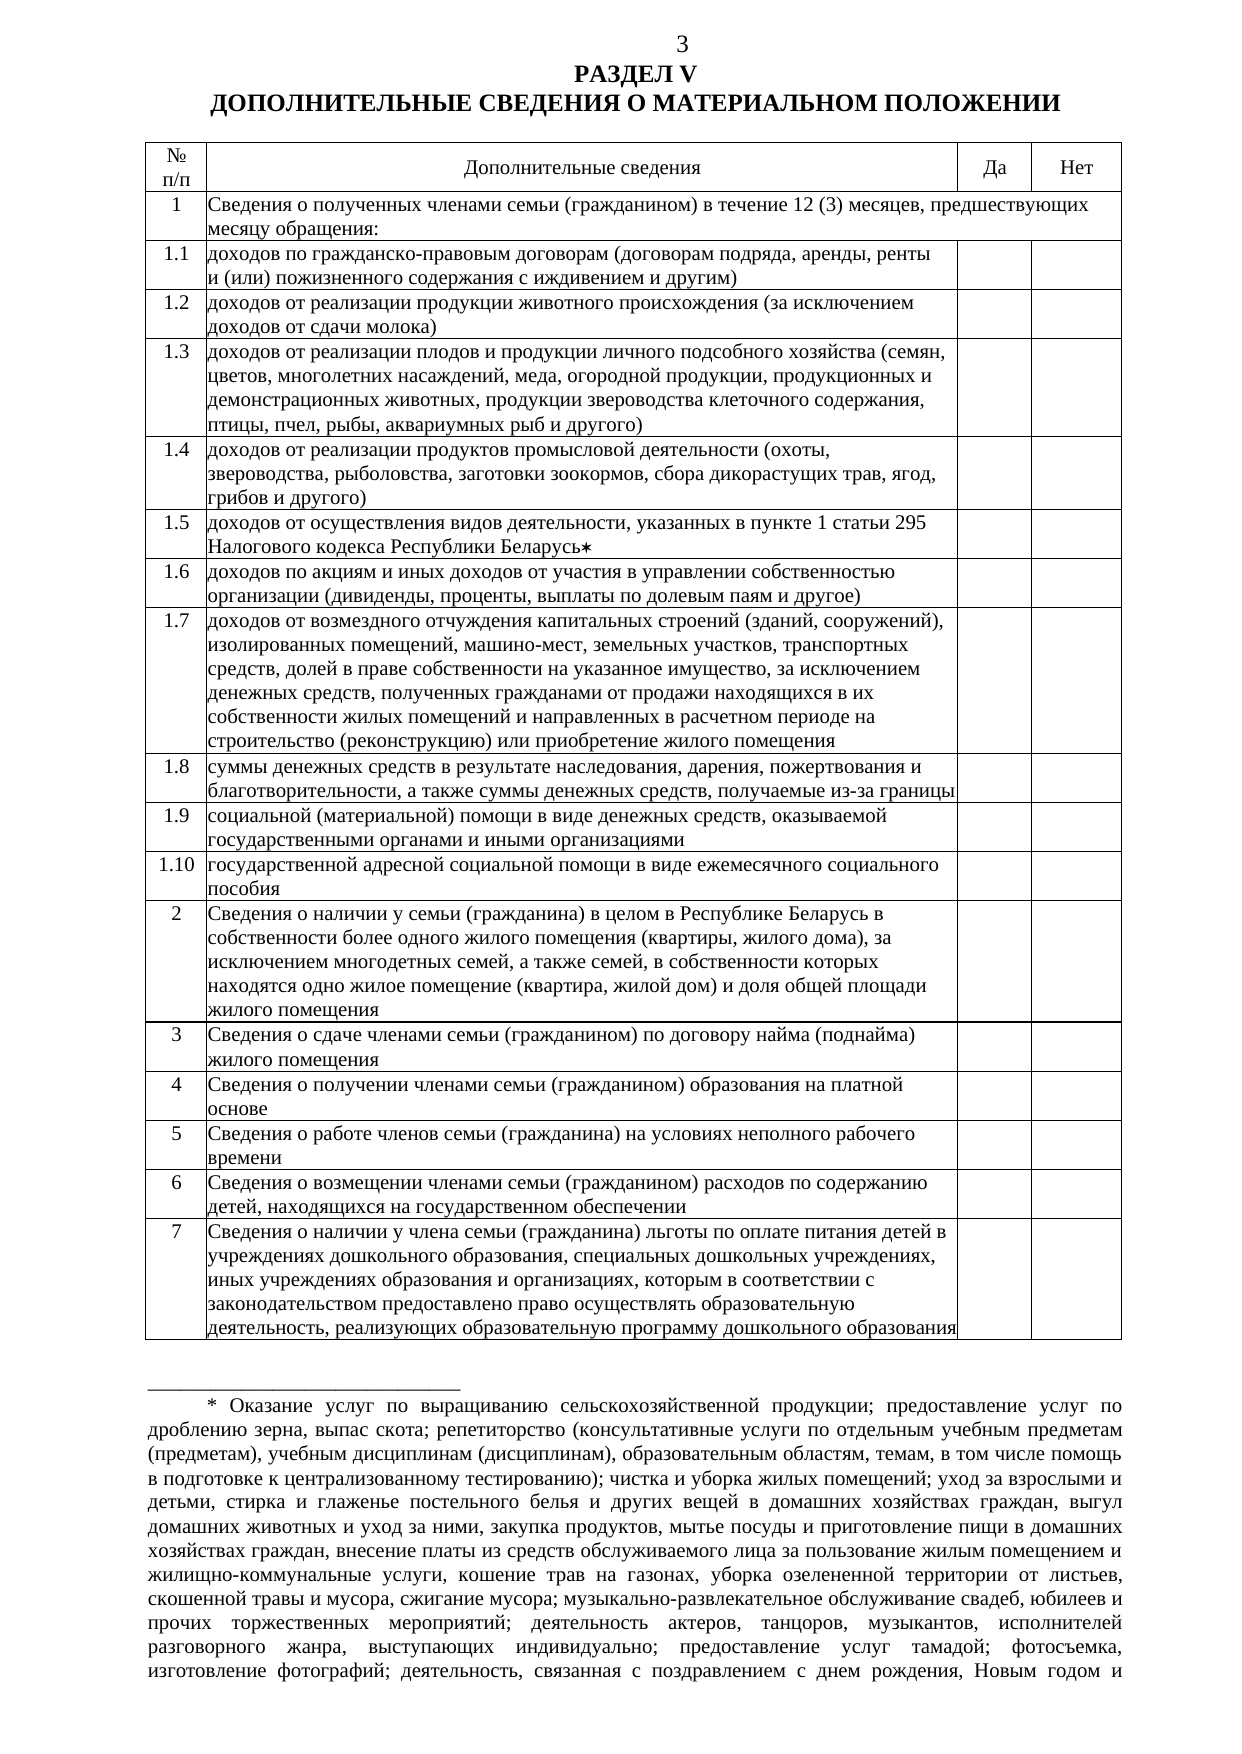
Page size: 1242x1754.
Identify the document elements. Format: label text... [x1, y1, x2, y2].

table_cell доходов от реализации плодов и продукции личного подсобного хозяйства (семян, цветов, многолетних насаждений, меда, огородной продукции, продукционных и демонстрационных животных, продукции звероводства клеточного содержания, птицы, пчел, рыбы, аквариумных рыб и другого) [207, 339, 957, 436]
table_cell [958, 852, 1031, 900]
table_cell [958, 1023, 1031, 1071]
table_header Дополнительные сведения [207, 143, 957, 191]
table_cell Сведения о получении членами семьи (гражданином) образования на платной основе [207, 1072, 957, 1120]
table_cell [958, 559, 1031, 607]
table_cell 6 [146, 1170, 206, 1218]
table_cell 1.4 [146, 437, 206, 509]
table_cell [1032, 901, 1121, 1021]
table_cell [958, 901, 1031, 1021]
table_cell 1.7 [146, 608, 206, 752]
table_cell 1.5 [146, 510, 206, 558]
table_cell Сведения о работе членов семьи (гражданина) на условиях неполного рабочего времени [207, 1121, 957, 1169]
table_cell 1.8 [146, 754, 206, 802]
table_cell социальной (материальной) помощи в виде денежных средств, оказываемой государственными органами и иными организациями [207, 803, 957, 851]
table_cell [958, 510, 1031, 558]
table_cell [1032, 559, 1121, 607]
table_cell 1.2 [146, 290, 206, 338]
table_cell [958, 803, 1031, 851]
table_cell [1032, 1121, 1121, 1169]
table_cell [958, 339, 1031, 436]
table_cell суммы денежных средств в результате наследования, дарения, пожертвования и благотворительности, а также суммы денежных средств, получаемые из-за границы [207, 754, 957, 802]
table_cell 3 [146, 1023, 206, 1071]
table_cell [958, 1219, 1031, 1339]
table_header Да [958, 143, 1031, 191]
table_cell 1.6 [146, 559, 206, 607]
table_cell [1032, 852, 1121, 900]
table_cell [1032, 1072, 1121, 1120]
table_cell [1032, 241, 1121, 289]
table_cell 1.3 [146, 339, 206, 436]
table_cell [958, 290, 1031, 338]
table_cell 1 [146, 192, 206, 240]
table_cell [958, 1121, 1031, 1169]
table_cell [1032, 803, 1121, 851]
table_cell доходов от осуществления видов деятельности, указанных в пункте 1 статьи 295 Налогового кодекса Республики Беларусь [207, 510, 957, 558]
text ______________________________ [148, 1369, 1123, 1393]
table_cell доходов по акциям и иных доходов от участия в управлении собственностью организации (дивиденды, проценты, выплаты по долевым паям и другое) [207, 559, 957, 607]
table_cell [1032, 1023, 1121, 1071]
table_cell доходов по гражданско-правовым договорам (договорам подряда, аренды, ренты и (или) пожизненного содержания с иждивением и другим) [207, 241, 957, 289]
table_cell Сведения о возмещении членами семьи (гражданином) расходов по содержанию детей, находящихся на государственном обеспечении [207, 1170, 957, 1218]
table_cell 1.10 [146, 852, 206, 900]
table_cell 1.9 [146, 803, 206, 851]
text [148, 1393, 1123, 1682]
table_cell государственной адресной социальной помощи в виде ежемесячного социального пособия [207, 852, 957, 900]
table_cell [958, 608, 1031, 752]
table_cell [1032, 608, 1121, 752]
table_cell Сведения о наличии у члена семьи (гражданина) льготы по оплате питания детей в учреждениях дошкольного образования, специальных дошкольных учреждениях, иных учреждениях образования и организациях, которым в соответствии с законодательством предоставлено право осуществлять образовательную деятельность, реализующих образовательную программу дошкольного образования [207, 1219, 957, 1339]
table_cell Сведения о сдаче членами семьи (гражданином) по договору найма (поднайма) жилого помещения [207, 1023, 957, 1071]
table_cell Сведения о наличии у семьи (гражданина) в целом в Республике Беларусь в собственности более одного жилого помещения (квартиры, жилого дома), за исключением многодетных семей, а также семей, в собственности которых находятся одно жилое помещение (квартира, жилой дом) и доля общей площади жилого помещения [207, 901, 957, 1021]
table_header Нет [1032, 143, 1121, 191]
table_cell [1032, 1170, 1121, 1218]
table_cell [1032, 754, 1121, 802]
table_cell доходов от возмездного отчуждения капитальных строений (зданий, сооружений), изолированных помещений, машино-мест, земельных участков, транспортных средств, долей в праве собственности на указанное имущество, за исключением денежных средств, полученных гражданами от продажи находящихся в их собственности жилых помещений и направленных в расчетном периоде на строительство (реконструкцию) или приобретение жилого помещения [207, 608, 957, 752]
table_cell [1032, 437, 1121, 509]
table_header № п/п [146, 143, 206, 191]
table_cell доходов от реализации продуктов промысловой деятельности (охоты, звероводства, рыболовства, заготовки зоокормов, сбора дикорастущих трав, ягод, грибов и другого) [207, 437, 957, 509]
table_cell [958, 241, 1031, 289]
table_cell 2 [146, 901, 206, 1021]
table_cell 1.1 [146, 241, 206, 289]
table_cell [1032, 290, 1121, 338]
table_cell [1032, 339, 1121, 436]
table_cell [958, 1072, 1031, 1120]
table_cell [1032, 1219, 1121, 1339]
table_cell [958, 1170, 1031, 1218]
table_cell Сведения о полученных членами семьи (гражданином) в течение 12 (3) месяцев, предшествующих месяцу обращения: [207, 192, 1121, 240]
text РАЗДЕЛ V ДОПОЛНИТЕЛЬНЫЕ СВЕДЕНИЯ О МАТЕРИАЛЬНОМ ПОЛОЖЕНИИ [148, 59, 1123, 117]
table_cell [1032, 510, 1121, 558]
table_cell [958, 437, 1031, 509]
table_cell 5 [146, 1121, 206, 1169]
table_cell доходов от реализации продукции животного происхождения (за исключением доходов от сдачи молока) [207, 290, 957, 338]
table_cell 4 [146, 1072, 206, 1120]
table_cell 7 [146, 1219, 206, 1339]
table_cell [958, 754, 1031, 802]
